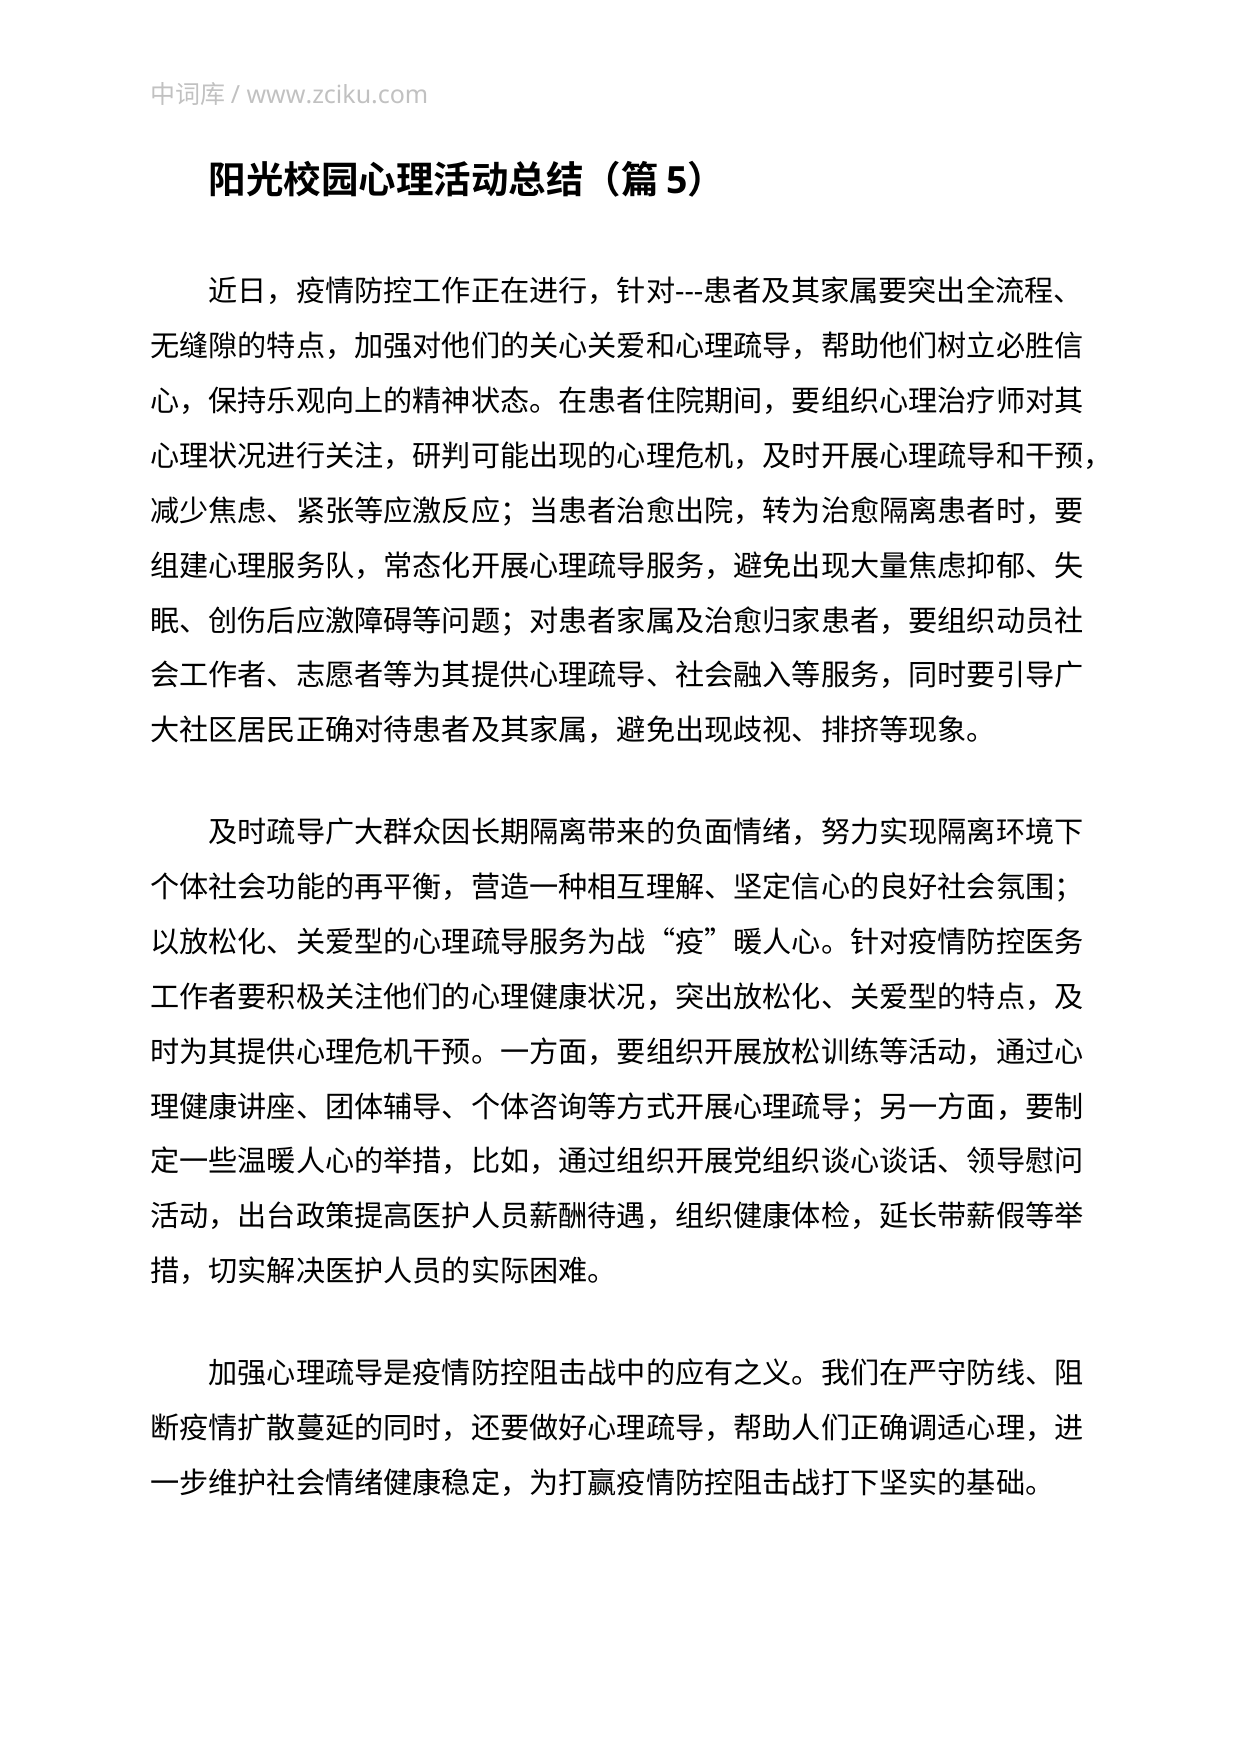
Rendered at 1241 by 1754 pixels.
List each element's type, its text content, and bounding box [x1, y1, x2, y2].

text 及时疏导广大群众因长期隔离带来的负面情绪，努力实现隔离环境下个体社会功能的再平衡，营造一种相互理解、坚定信心的良好社会氛围；以放松化、关爱型的心理疏导服务为战“疫”暖人心。针对疫情防控医务工作者要积极关注他们的心理健康状况，突出放松化、关爱型的特点，及时为其提供心理危机干预。一方面，要组织开展放松训练等活动，通过心理健康讲座、团体辅导、个体咨询等方式开展心理疏导；另一方面，要制定一些温暖人心的举措，比如，通过组织开展党组织谈心谈话、领导慰问活动，出台政策提高医护人员薪酬待遇，组织健康体检，延长带薪假等举措，切实解决医护人员的实际困难。 [150, 809, 1090, 1290]
text 近日，疫情防控工作正在进行，针对---患者及其家属要突出全流程、无缝隙的特点，加强对他们的关心关爱和心理疏导，帮助他们树立必胜信心，保持乐观向上的精神状态。在患者住院期间，要组织心理治疗师对其心理状况进行关注，研判可能出现的心理危机，及时开展心理疏导和干预，减少焦虑、紧张等应激反应；当患者治愈出院，转为治愈隔离患者时，要组建心理服务队，常态化开展心理疏导服务，避免出现大量焦虑抑郁、失眠、创伤后应激障碍等问题；对患者家属及治愈归家患者，要组织动员社会工作者、志愿者等为其提供心理疏导、社会融入等服务，同时要引导广大社区居民正确对待患者及其家属，避免出现歧视、排挤等现象。 [150, 268, 1090, 749]
text 加强心理疏导是疫情防控阻击战中的应有之义。我们在严守防线、阻断疫情扩散蔓延的同时，还要做好心理疏导，帮助人们正确调适心理，进一步维护社会情绪健康稳定，为打赢疫情防控阻击战打下坚实的基础。 [150, 1349, 1090, 1502]
text 阳光校园心理活动总结（篇5） [150, 150, 1090, 204]
